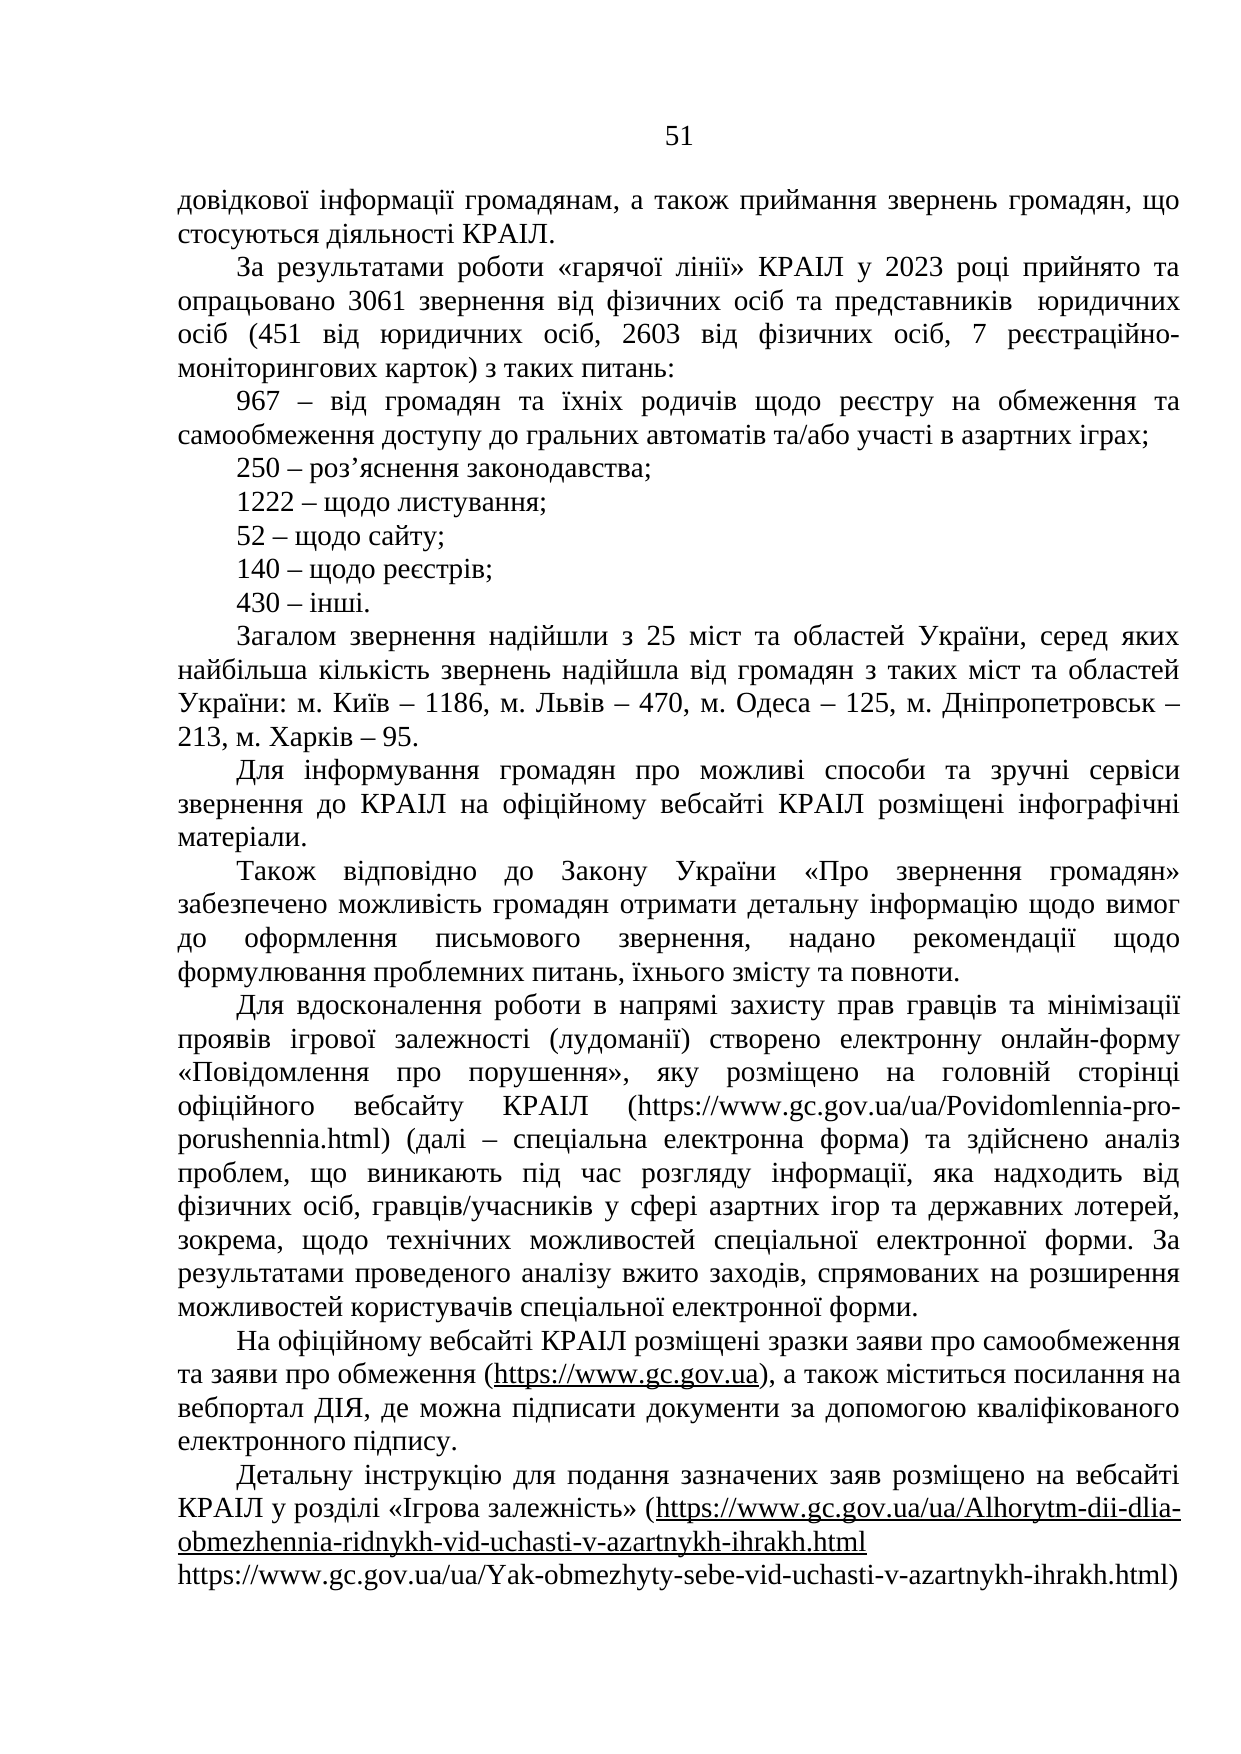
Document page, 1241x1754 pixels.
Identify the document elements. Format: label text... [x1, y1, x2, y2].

text 52 – щодо сайту; [177, 518, 1181, 551]
text 140 – щодо реєстрів; [177, 551, 1181, 585]
text За результатами роботи «гарячої лінії» КРАІЛ у 2023 році прийнято та опрацьовано 3061 звернення від фізичних осіб та представників юридичних осіб (451 від юридичних осіб, 2603 від фізичних осіб, 7 реєстраційно-моніторингових карток) з таких питань: [177, 249, 1181, 383]
text 250 – роз’яснення законодавства; [177, 451, 1181, 484]
text 967 – від громадян та їхніх родичів щодо реєстру на обмеження та самообмеження доступу до гральних автоматів та/або участі в азартних іграх; [177, 383, 1181, 451]
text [177, 182, 1181, 249]
text 1222 – щодо листування; [177, 484, 1181, 518]
text Для вдосконалення роботи в напрямі захисту прав гравців та мінімізації проявів ігрової залежності (лудоманії) створено електронну онлайн-форму «Повідомлення про порушення», яку розміщено на головній сторінці офіційного вебсайту КРАІЛ (https://www.gc.gov.ua/ua/Povidomlennia-pro-porushennia.html) (далі – спеціальна електронна форма) та здійснено аналіз проблем, що виникають під час розгляду інформації, яка надходить від фізичних осіб, гравців/учасників у сфері азартних ігор та державних лотерей, зокрема, щодо технічних можливостей спеціальної електронної форми. За результатами проведеного аналізу вжито заходів, спрямованих на розширення можливостей користувачів спеціальної електронної форми. [177, 987, 1181, 1323]
text 430 – інші. [177, 585, 1181, 618]
text Загалом звернення надійшли з 25 міст та областей України, серед яких найбільша кількість звернень надійшла від громадян з таких міст та областей України: м. Київ – 1186, м. Львів – 470, м. Одеса – 125, м. Дніпропетровськ – 213, м. Харків – 95. [177, 618, 1181, 752]
text Для інформування громадян про можливі способи та зручні сервіси звернення до КРАІЛ на офіційному вебсайті КРАІЛ розміщені інфографічні матеріали. [177, 752, 1181, 853]
text Також відповідно до Закону України «Про звернення громадян» забезпечено можливість громадян отримати детальну інформацію щодо вимог до оформлення письмового звернення, надано рекомендації щодо формулювання проблемних питань, їхнього змісту та повноти. [177, 853, 1181, 987]
text На офіційному вебсайті КРАІЛ розміщені зразки заяви про самообмеження та заяви про обмеження (https://www.gc.gov.ua), а також міститься посилання на вебпортал ДІЯ, де можна підписати документи за допомогою кваліфікованого електронного підпису. [177, 1323, 1181, 1457]
text Детальну інструкцію для подання зазначених заяв розміщено на вебсайті КРАІЛ у розділі «Ігрова залежність» (https://www.gc.gov.ua/ua/Alhorytm-dii-dlia-obmezhennia-ridnykh-vid-uchasti-v-azartnykh-ihrakh.html https://www.gc.gov.ua/ua/Yak-obmezhyty-sebe-vid-uchasti-v-azartnykh-ihrakh.html) [177, 1457, 1181, 1591]
